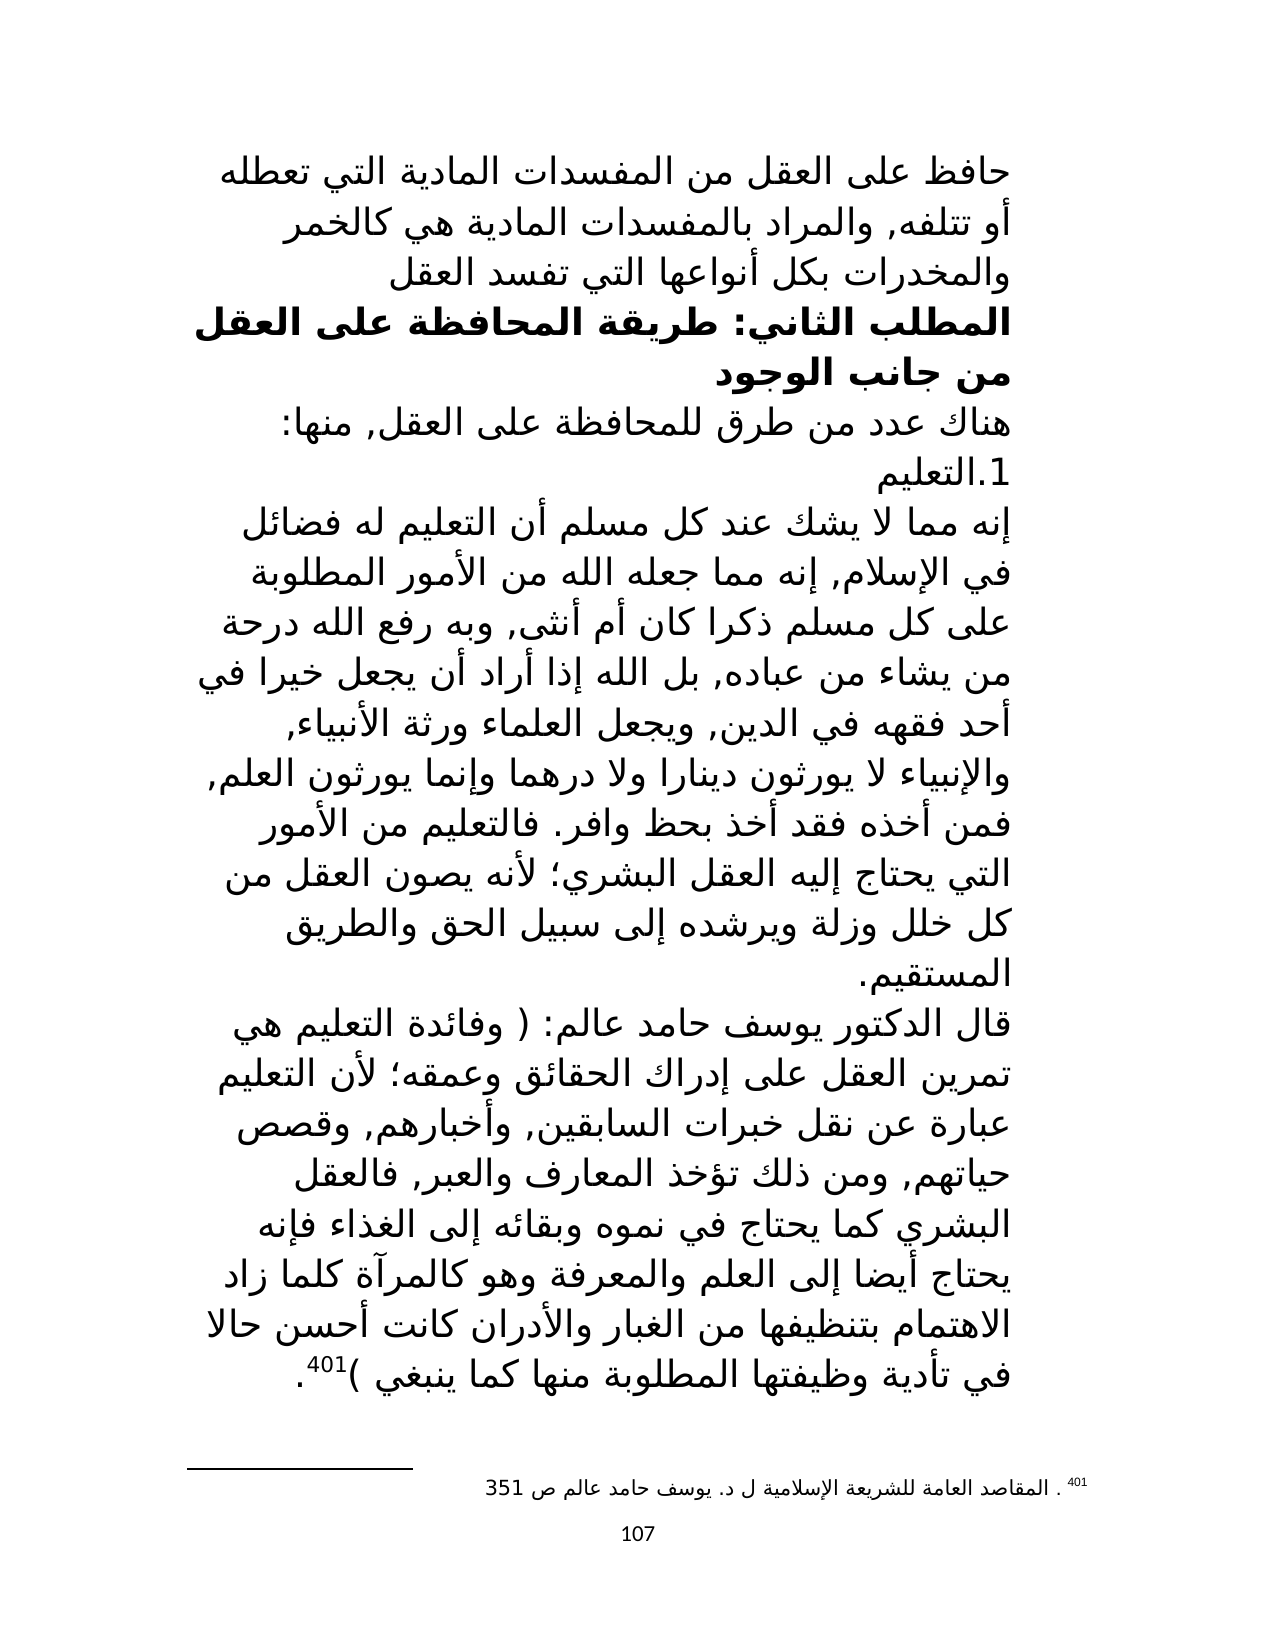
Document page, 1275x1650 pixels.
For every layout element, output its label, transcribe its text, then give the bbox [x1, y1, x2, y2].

list المطلب الثاني: طريقة المحافظة على العقل من جانب الوجود [187, 300, 1012, 394]
list 1.التعليم [187, 451, 1012, 494]
list إنه مما لا يشك عند كل مسلم أن التعليم له فضائل في الإسلام, إنه مما جعله الله من الأمور المطلوبة على كل مسلم ذكرا كان أم أنثى, وبه رفع الله درحة من يشاء من عباده, بل الله إذا أراد أن يجعل خيرا في أحد فقهه في الدين, ويجعل العلماء ورثة الأنبياء, والإنبياء لا يورثون دينارا ولا درهما وإنما يورثون العلم, فمن أخذه فقد أخذ بحظ وافر. فالتعليم من الأمور التي يحتاج إليه العقل البشري؛ لأنه يصون العقل من كل خلل وزلة ويرشده إلى سبيل الحق والطريق المستقيم. [187, 501, 1012, 995]
list هناك عدد من طرق للمحافظة على العقل, منها: [187, 401, 1012, 444]
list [187, 150, 1012, 294]
list قال الدكتور يوسف حامد عالم: ( وفائدة التعليم هي تمرين العقل على إدراك الحقائق وعمقه؛ لأن التعليم عبارة عن نقل خبرات السابقين, وأخبارهم, وقصص حياتهم, ومن ذلك تؤخذ المعارف والعبر, فالعقل البشري كما يحتاج في نموه وبقائه إلى الغذاء فإنه يحتاج أيضا إلى العلم والمعرفة وهو كالمرآة كلما زاد الاهتمام بتنظيفها من الغبار والأدران كانت أحسن حالا في تأدية وظيفتها المطلوبة منها كما ينبغي ). [187, 1002, 1012, 1396]
